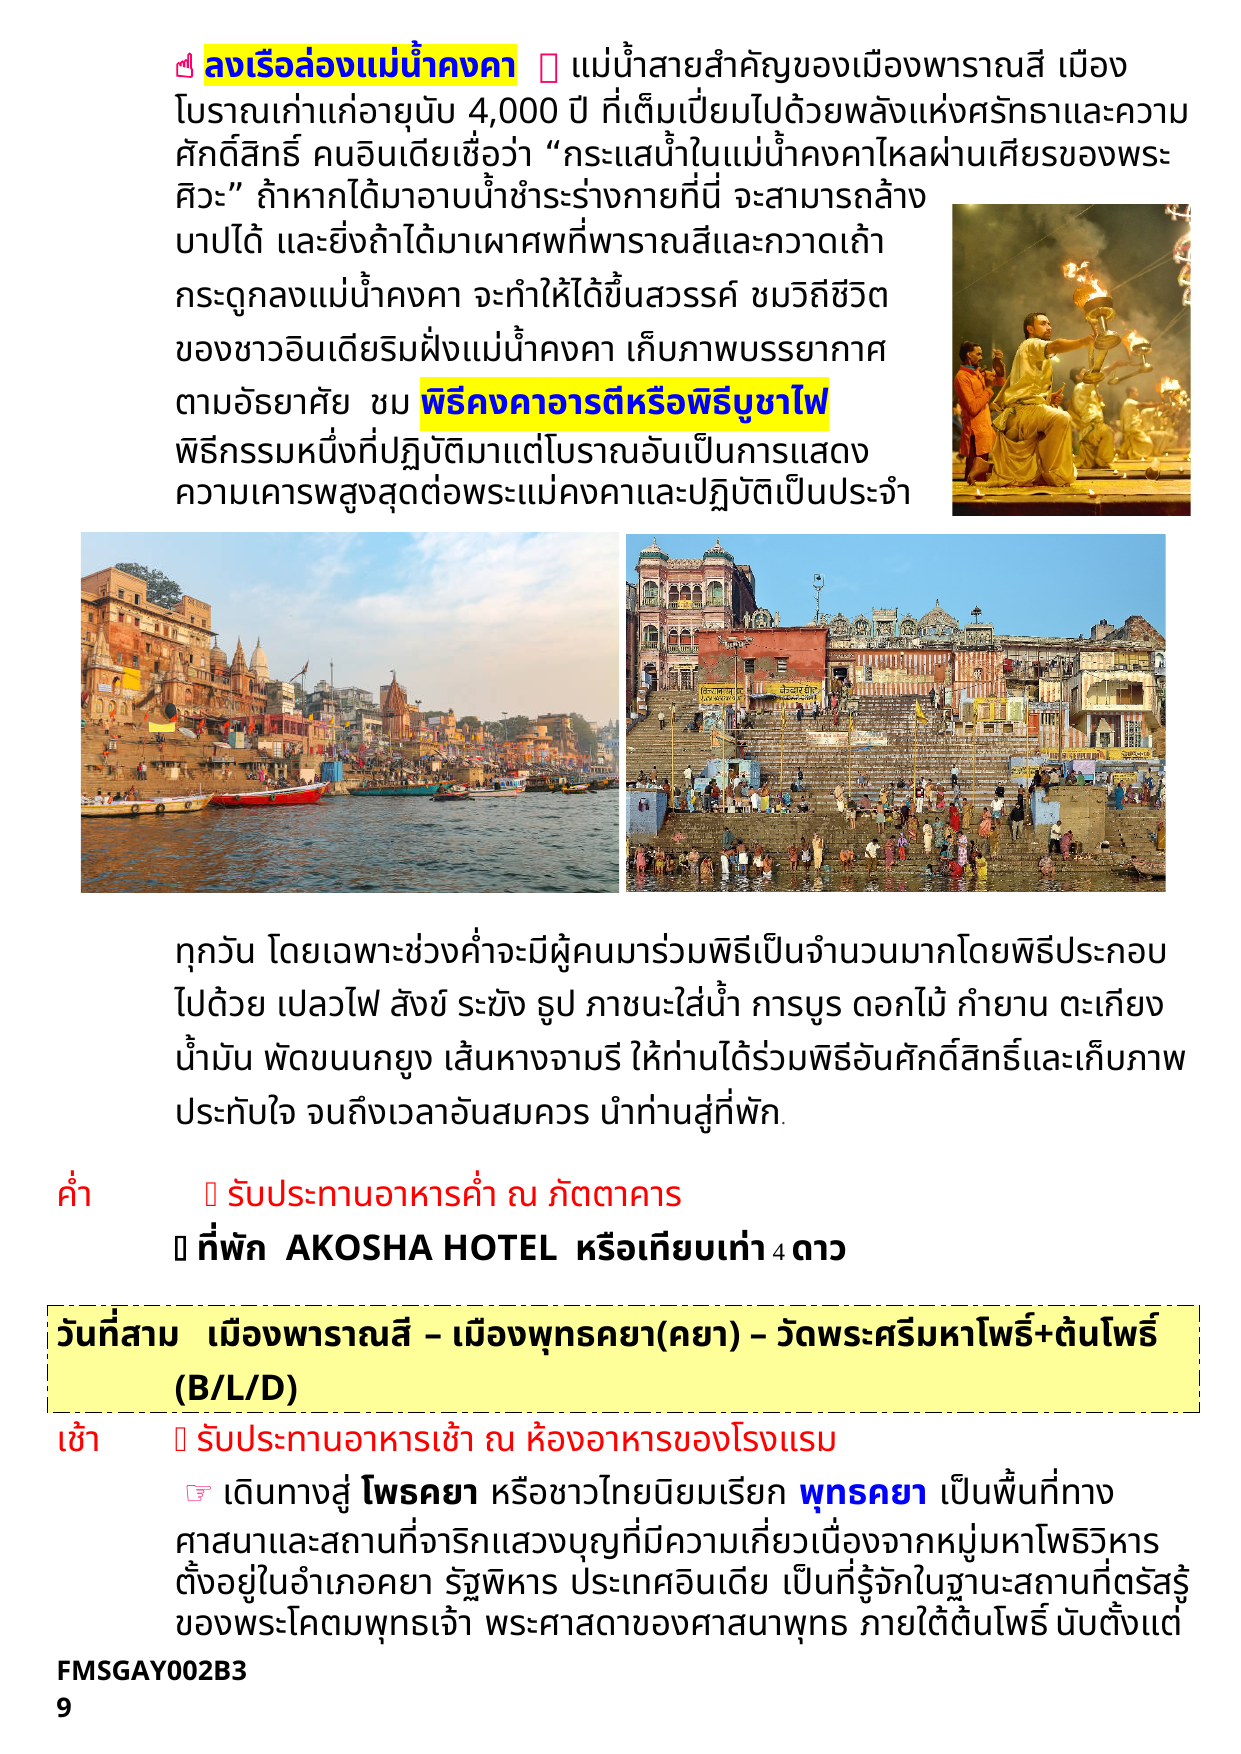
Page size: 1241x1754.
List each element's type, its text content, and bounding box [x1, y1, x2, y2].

picture [626, 534, 1166, 892]
picture [80, 532, 620, 893]
text ค่ำ รับประทานอาหารค่ำ ณ ภัตตาคาร [56, 1168, 1191, 1222]
picture [952, 204, 1191, 516]
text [174, 1467, 1191, 1644]
text เช้า รับประทานอาหารเช้า ณ ห้องอาหารของโรงแรม [56, 1413, 1191, 1467]
text วันที่สาม เมืองพาราณสี – เมืองพุทธคยา(คยา) – วัดพระศรีมหาโพธิ์+ต้นโพธิ์ (B/L/D) [47, 1305, 1200, 1413]
text ที่พัก AKOSHA HOTEL หรือเทียบเท่า 4 ดาว [99, 1222, 1191, 1276]
